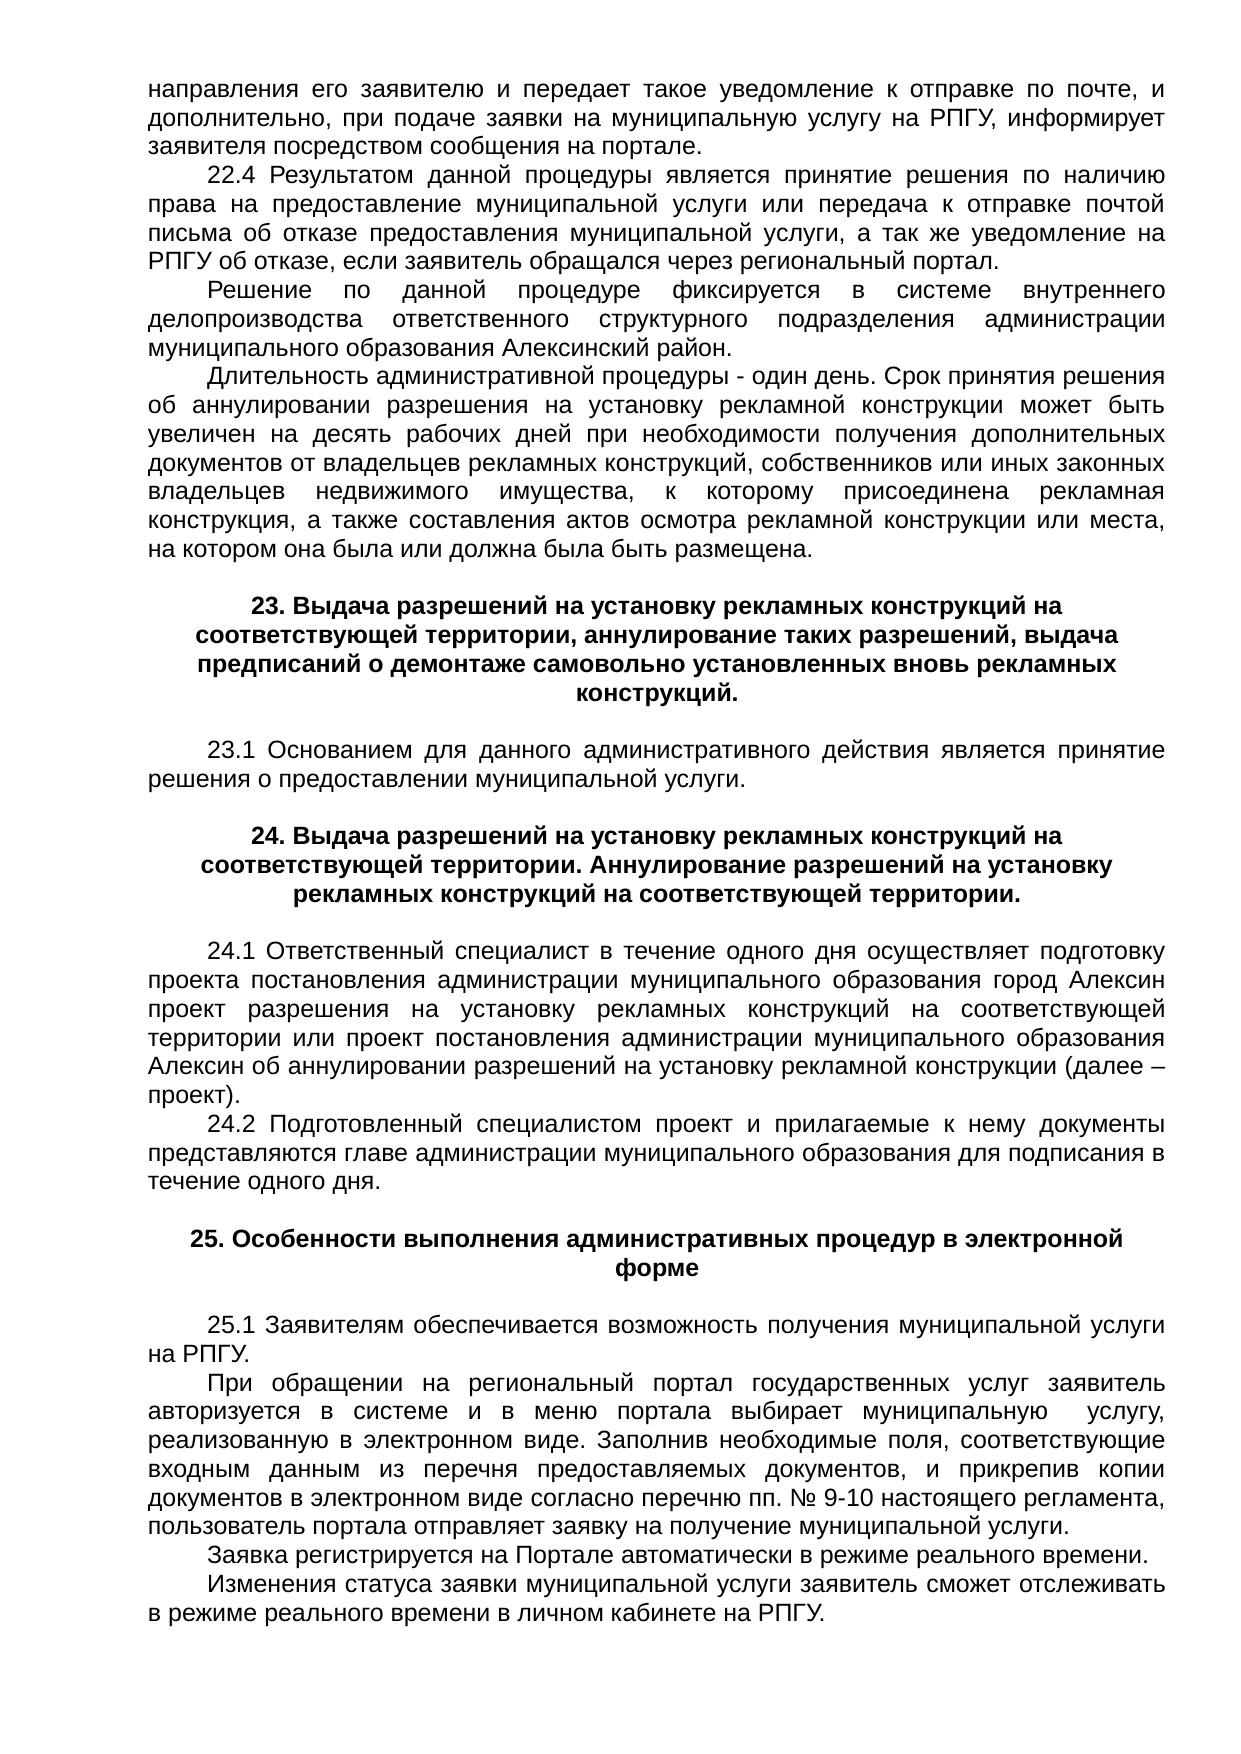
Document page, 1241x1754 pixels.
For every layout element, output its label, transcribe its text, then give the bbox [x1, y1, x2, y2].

text Длительность административной процедуры - один день. Срок принятия решения об аннулировании разрешения на установку рекламной конструкции может быть увеличен на десять рабочих дней при необходимости получения дополнительных документов от владельцев рекламных конструкций, собственников или иных законных владельцев недвижимого имущества, к которому присоединена рекламная конструкция, а также составления актов осмотра рекламной конструкции или места, на котором она была или должна была быть размещена. [148, 361, 1166, 563]
text 24.2 Подготовленный специалистом проект и прилагаемые к нему документы представляются главе администрации муниципального образования для подписания в течение одного дня. [148, 1109, 1166, 1195]
text Решение по данной процедуре фиксируется в системе внутреннего делопроизводства ответственного структурного подразделения администрации муниципального образования Алексинский район. [148, 275, 1166, 361]
text 22.4 Результатом данной процедуры является принятие решения по наличию права на предоставление муниципальной услуги или передача к отправке почтой письма об отказе предоставления муниципальной услуги, а так же уведомление на РПГУ об отказе, если заявитель обращался через региональный портал. [148, 160, 1166, 275]
text При обращении на региональный портал государственных услуг заявитель авторизуется в системе и в меню портала выбирает муниципальную услугу, реализованную в электронном виде. Заполнив необходимые поля, соответствующие входным данным из перечня предоставляемых документов, и прикрепив копии документов в электронном виде согласно перечню пп. № 9-10 настоящего регламента, пользователь портала отправляет заявку на получение муниципальной услуги. [148, 1368, 1166, 1540]
text 25. Особенности выполнения административных процедур в электронной форме [148, 1224, 1166, 1281]
text 23.1 Основанием для данного административного действия является принятие решения о предоставлении муниципальной услуги. [148, 735, 1166, 793]
text Изменения статуса заявки муниципальной услуги заявитель сможет отслеживать в режиме реального времени в личном кабинете на РПГУ. [148, 1569, 1166, 1626]
text 24. Выдача разрешений на установку рекламных конструкций на соответствующей территории. Аннулирование разрешений на установку рекламных конструкций на соответствующей территории. [148, 821, 1166, 908]
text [148, 74, 1166, 160]
text 25.1 Заявителям обеспечивается возможность получения муниципальной услуги на РПГУ. [148, 1310, 1166, 1368]
text 23. Выдача разрешений на установку рекламных конструкций на соответствующей территории, аннулирование таких разрешений, выдача предписаний о демонтаже самовольно установленных вновь рекламных конструкций. [148, 591, 1166, 706]
text Заявка регистрируется на Портале автоматически в режиме реального времени. [148, 1540, 1166, 1569]
text 24.1 Ответственный специалист в течение одного дня осуществляет подготовку проекта постановления администрации муниципального образования город Алексин проект разрешения на установку рекламных конструкций на соответствующей территории или проект постановления администрации муниципального образования Алексин об аннулировании разрешений на установку рекламной конструкции (далее – проект). [148, 936, 1166, 1109]
